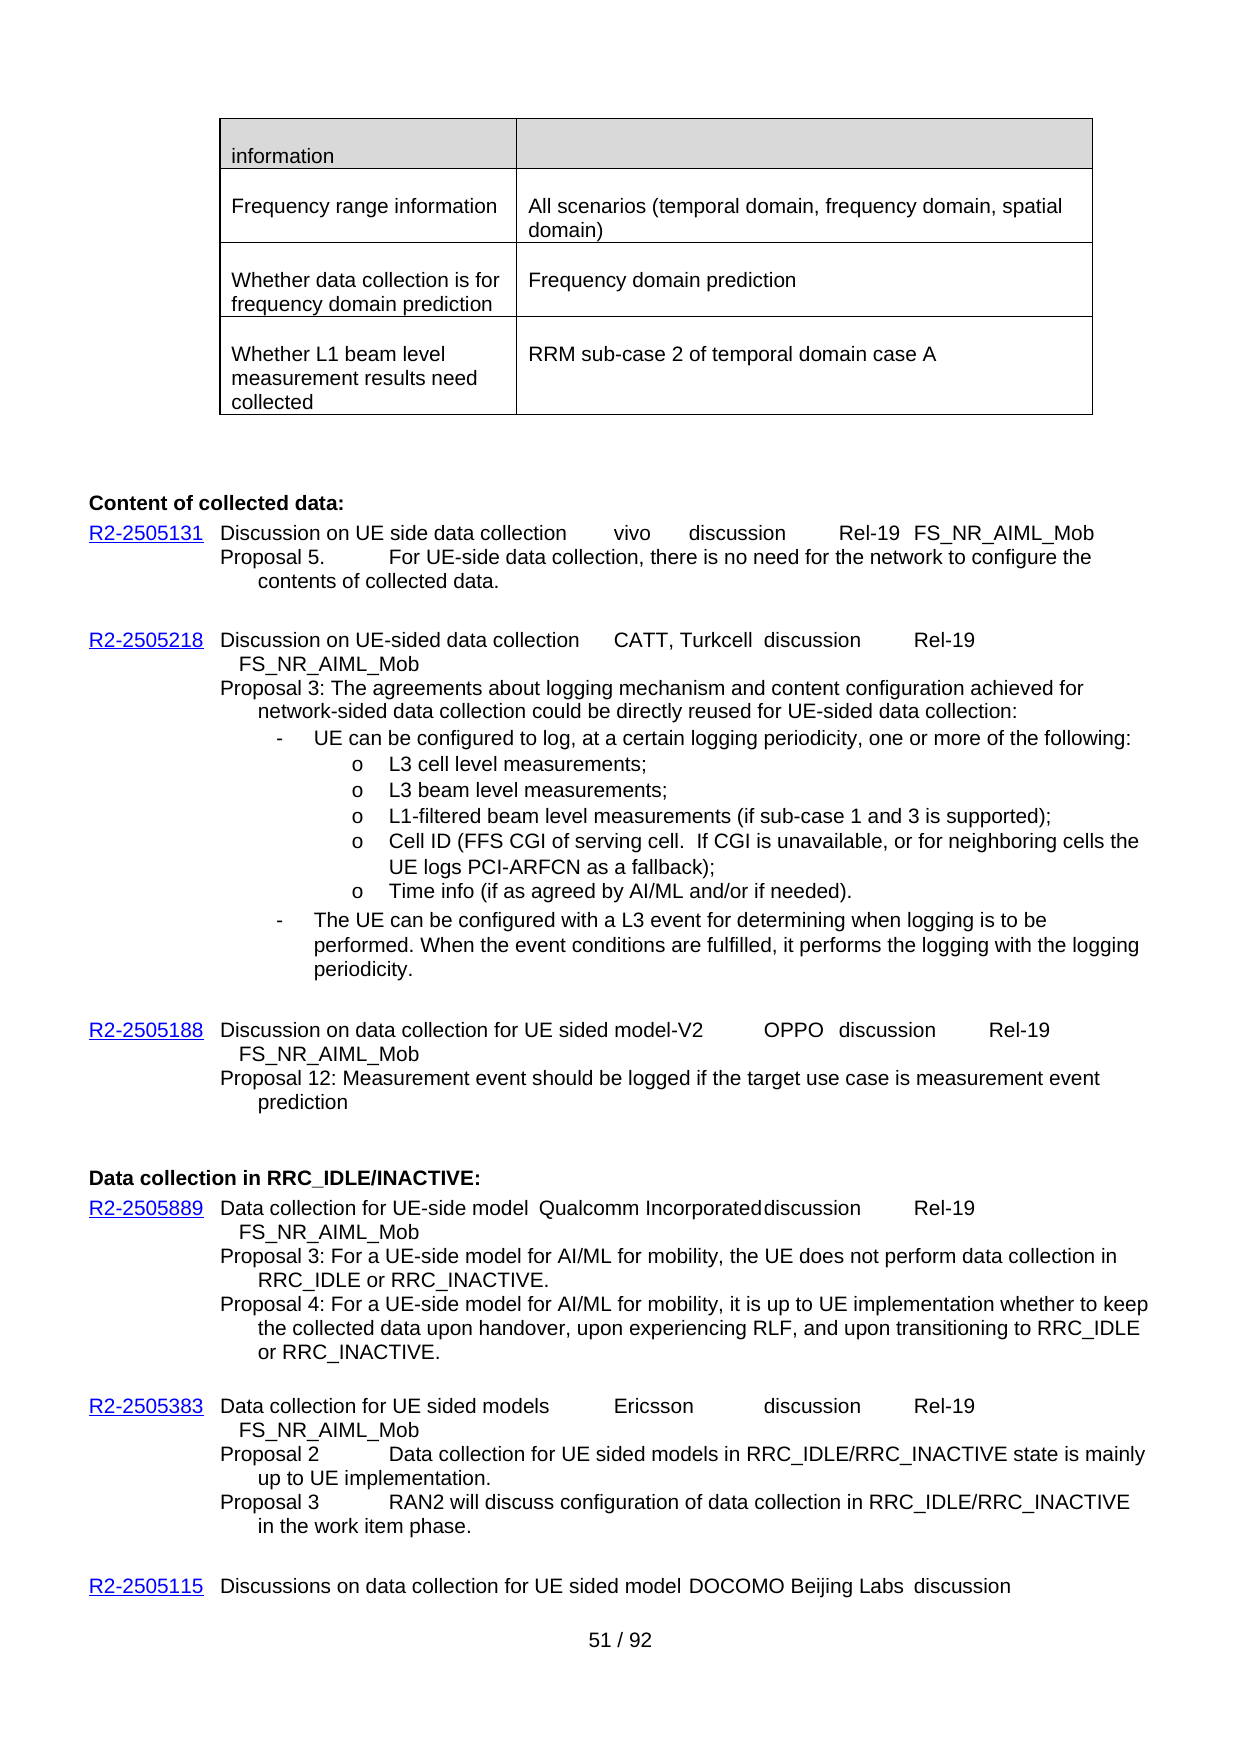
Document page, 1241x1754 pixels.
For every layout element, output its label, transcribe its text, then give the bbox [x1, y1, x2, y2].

list Cell ID (FFS CGI of serving cell. If CGI is unavailable, or for neighboring cells the UE logs PCI-ARFCN as a fallback); [351, 829, 1152, 879]
text Proposal 3: The agreements about logging mechanism and content configuration achieved for network-sided data collection could be directly reused for UE-sided data collection: [220, 675, 1152, 723]
text Proposal 3 RAN2 will discuss configuration of data collection in RRC_IDLE/RRC_INACTIVE in the work item phase. [220, 1489, 1152, 1537]
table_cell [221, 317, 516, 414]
text Proposal 12: Measurement event should be logged if the target use case is measurement event prediction [220, 1066, 1152, 1113]
list L3 cell level measurements; [351, 752, 1152, 778]
text Content of collected data: [89, 491, 1152, 515]
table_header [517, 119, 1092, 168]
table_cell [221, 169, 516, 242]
title R2-2505383 Data collection for UE sided models Ericsson discussion Rel-19 FS_NR_AIML_Mob [89, 1394, 1152, 1442]
text Proposal 3: For a UE-side model for AI/ML for mobility, the UE does not perform data collection in RRC_IDLE or RRC_INACTIVE. [220, 1244, 1152, 1292]
list L3 beam level measurements; [351, 778, 1152, 803]
title R2-2505889 Data collection for UE-side model Qualcomm Incorporated discussion Rel-19 FS_NR_AIML_Mob [89, 1196, 1152, 1244]
text Data collection in RRC_IDLE/INACTIVE: [89, 1166, 1152, 1189]
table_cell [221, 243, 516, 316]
text Proposal 4: For a UE-side model for AI/ML for mobility, it is up to UE implementation whether to keep the collected data upon handover, upon experiencing RLF, and upon transitioning to RRC_IDLE or RRC_INACTIVE. [220, 1292, 1152, 1363]
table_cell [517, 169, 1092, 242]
list UE can be configured to log, at a certain logging periodicity, one or more of the following: [276, 723, 1152, 752]
list The UE can be configured with a L3 event for determining when logging is to be performed. When the event conditions are fulfilled, it performs the logging with the logging periodicity. [276, 905, 1152, 981]
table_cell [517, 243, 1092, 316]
title R2-2505218 Discussion on UE-sided data collection CATT, Turkcell discussion Rel-19 FS_NR_AIML_Mob [89, 627, 1152, 675]
title R2-2505188 Discussion on data collection for UE sided model-V2 OPPO discussion Rel-19 FS_NR_AIML_Mob [89, 1018, 1152, 1066]
text Proposal 2 Data collection for UE sided models in RRC_IDLE/RRC_INACTIVE state is mainly up to UE implementation. [220, 1442, 1152, 1489]
title R2-2505115 Discussions on data collection for UE sided model DOCOMO Beijing Labs discussion [89, 1574, 1152, 1598]
title R2-2505131 Discussion on UE side data collection vivo discussion Rel-19 FS_NR_AIML_Mob [89, 521, 1152, 545]
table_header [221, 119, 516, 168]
list Time info (if as agreed by AI/ML and/or if needed). [351, 879, 1152, 905]
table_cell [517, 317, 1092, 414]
list L1-filtered beam level measurements (if sub-case 1 and 3 is supported); [351, 803, 1152, 829]
text Proposal 5. For UE-side data collection, there is no need for the network to configure the contents of collected data. [220, 545, 1152, 593]
